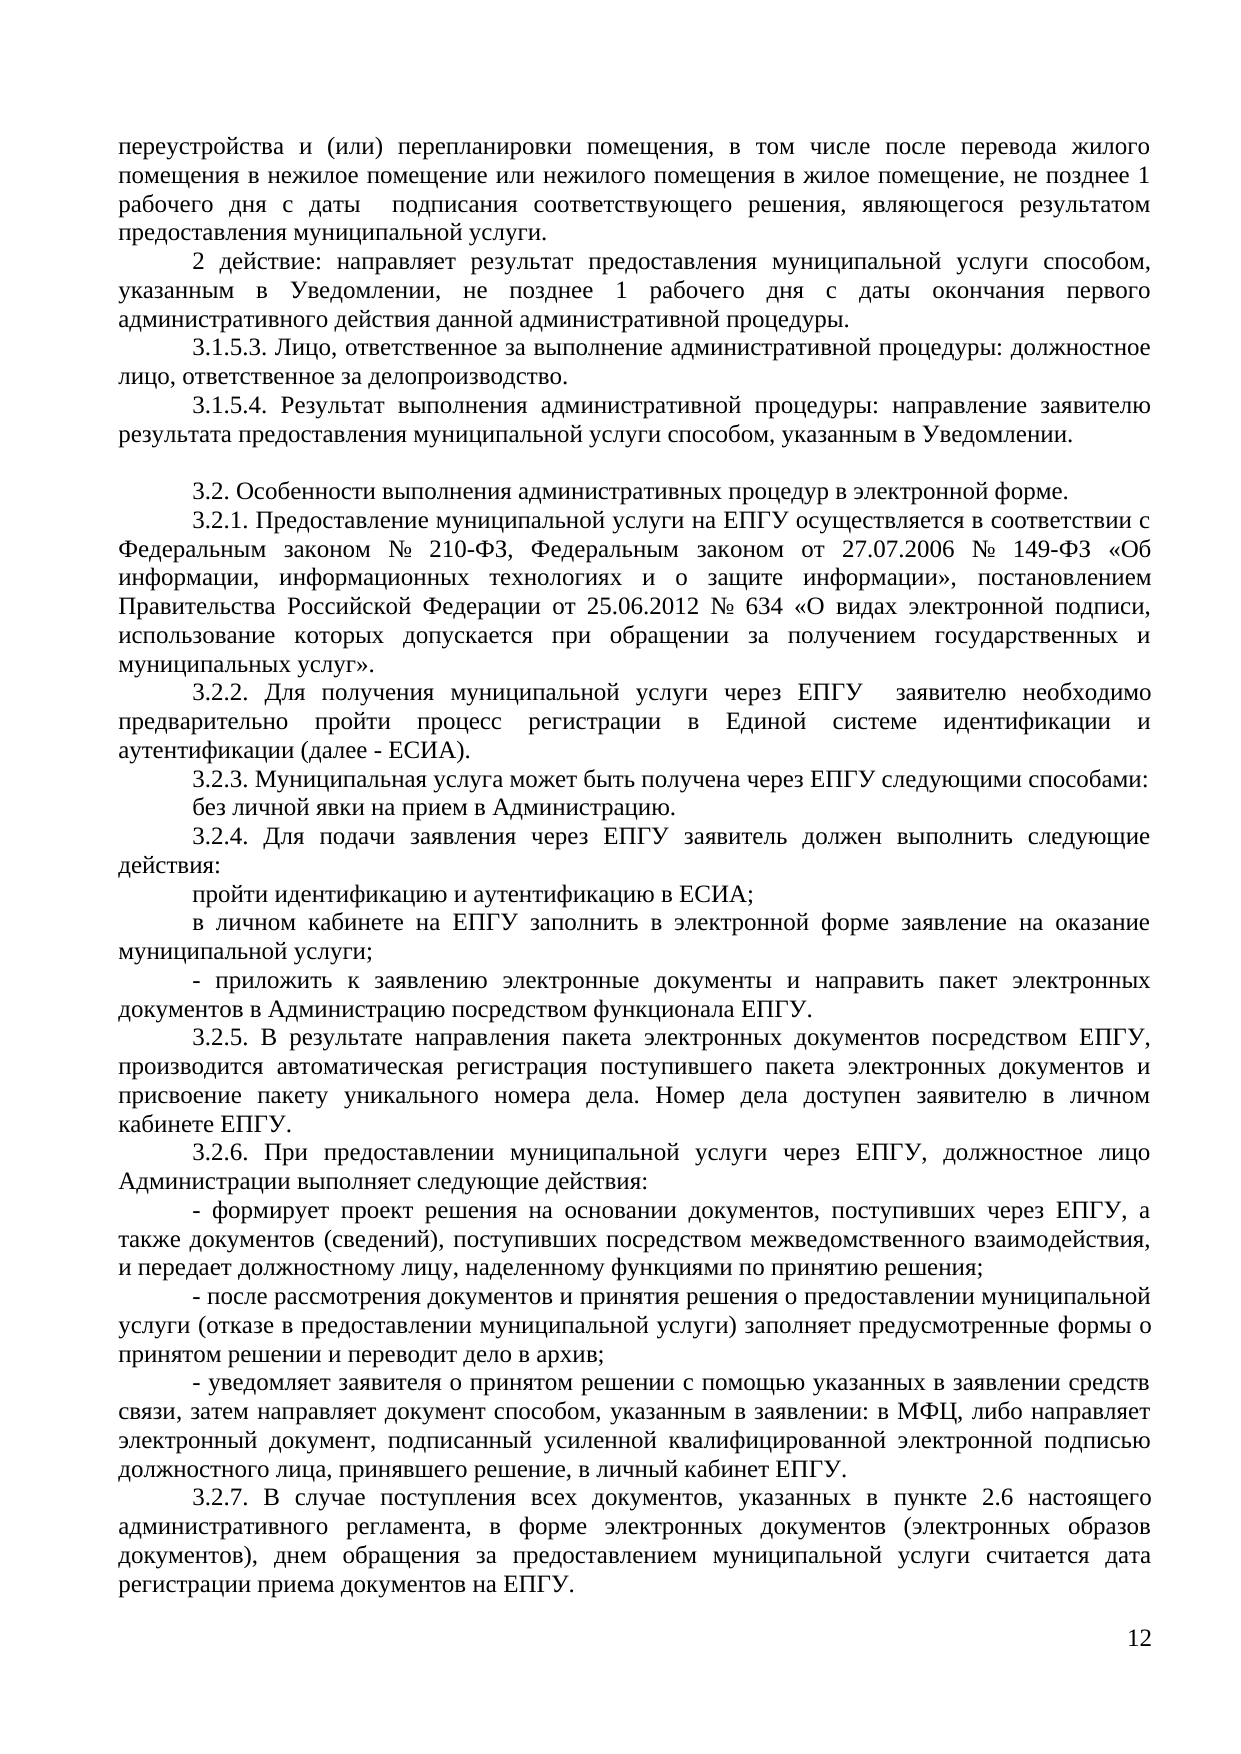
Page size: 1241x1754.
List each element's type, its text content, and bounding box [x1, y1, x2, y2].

text пройти идентификацию и аутентификацию в ЕСИА; [118, 879, 1152, 907]
text - после рассмотрения документов и принятия решения о предоставлении муниципальной услуги (отказе в предоставлении муниципальной услуги) заполняет предусмотренные формы о принятом решении и переводит дело в архив; [118, 1281, 1152, 1367]
text - формирует проект решения на основании документов, поступивших через ЕПГУ, а также документов (сведений), поступивших посредством межведомственного взаимодействия, и передает должностному лицу, наделенному функциями по принятию решения; [118, 1195, 1152, 1281]
text 3.1.5.3. Лицо, ответственное за выполнение административной процедуры: должностное лицо, ответственное за делопроизводство. [118, 332, 1152, 390]
text 3.2. Особенности выполнения административных процедур в электронной форме. [118, 476, 1152, 505]
text в личном кабинете на ЕПГУ заполнить в электронной форме заявление на оказание муниципальной услуги; [118, 907, 1152, 965]
text 3.2.2. Для получения муниципальной услуги через ЕПГУ заявителю необходимо предварительно пройти процесс регистрации в Единой системе идентификации и аутентификации (далее - ЕСИА). [118, 677, 1152, 764]
text 3.2.7. В случае поступления всех документов, указанных в пункте 2.6 настоящего административного регламента, в форме электронных документов (электронных образов документов), днем обращения за предоставлением муниципальной услуги считается дата регистрации приема документов на ЕПГУ. [118, 1482, 1152, 1597]
title 3.1.5.4. Результат выполнения административной процедуры: направление заявителю результата предоставления муниципальной услуги способом, указанным в Уведомлении. [118, 390, 1152, 447]
text - приложить к заявлению электронные документы и направить пакет электронных документов в Администрацию посредством функционала ЕПГУ. [118, 965, 1152, 1022]
text 3.2.4. Для подачи заявления через ЕПГУ заявитель должен выполнить следующие действия: [118, 821, 1152, 879]
text без личной явки на прием в Администрацию. [118, 792, 1152, 821]
text 2 действие: направляет результат предоставления муниципальной услуги способом, указанным в Уведомлении, не позднее 1 рабочего дня с даты окончания первого административного действия данной административной процедуры. [118, 246, 1152, 332]
text 3.2.1. Предоставление муниципальной услуги на ЕПГУ осуществляется в соответствии с Федеральным законом № 210-ФЗ, Федеральным законом от 27.07.2006 № 149-ФЗ «Об информации, информационных технологиях и о защите информации», постановлением Правительства Российской Федерации от 25.06.2012 № 634 «О видах электронной подписи, использование которых допускается при обращении за получением государственных и муниципальных услуг». [118, 505, 1152, 677]
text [118, 131, 1152, 246]
text - уведомляет заявителя о принятом решении с помощью указанных в заявлении средств связи, затем направляет документ способом, указанным в заявлении: в МФЦ, либо направляет электронный документ, подписанный усиленной квалифицированной электронной подписью должностного лица, принявшего решение, в личный кабинет ЕПГУ. [118, 1367, 1152, 1482]
text 3.2.5. В результате направления пакета электронных документов посредством ЕПГУ, производится автоматическая регистрация поступившего пакета электронных документов и присвоение пакету уникального номера дела. Номер дела доступен заявителю в личном кабинете ЕПГУ. [118, 1022, 1152, 1137]
text 3.2.6. При предоставлении муниципальной услуги через ЕПГУ, должностное лицо Администрации выполняет следующие действия: [118, 1137, 1152, 1195]
text 3.2.3. Муниципальная услуга может быть получена через ЕПГУ следующими способами: [118, 764, 1152, 792]
